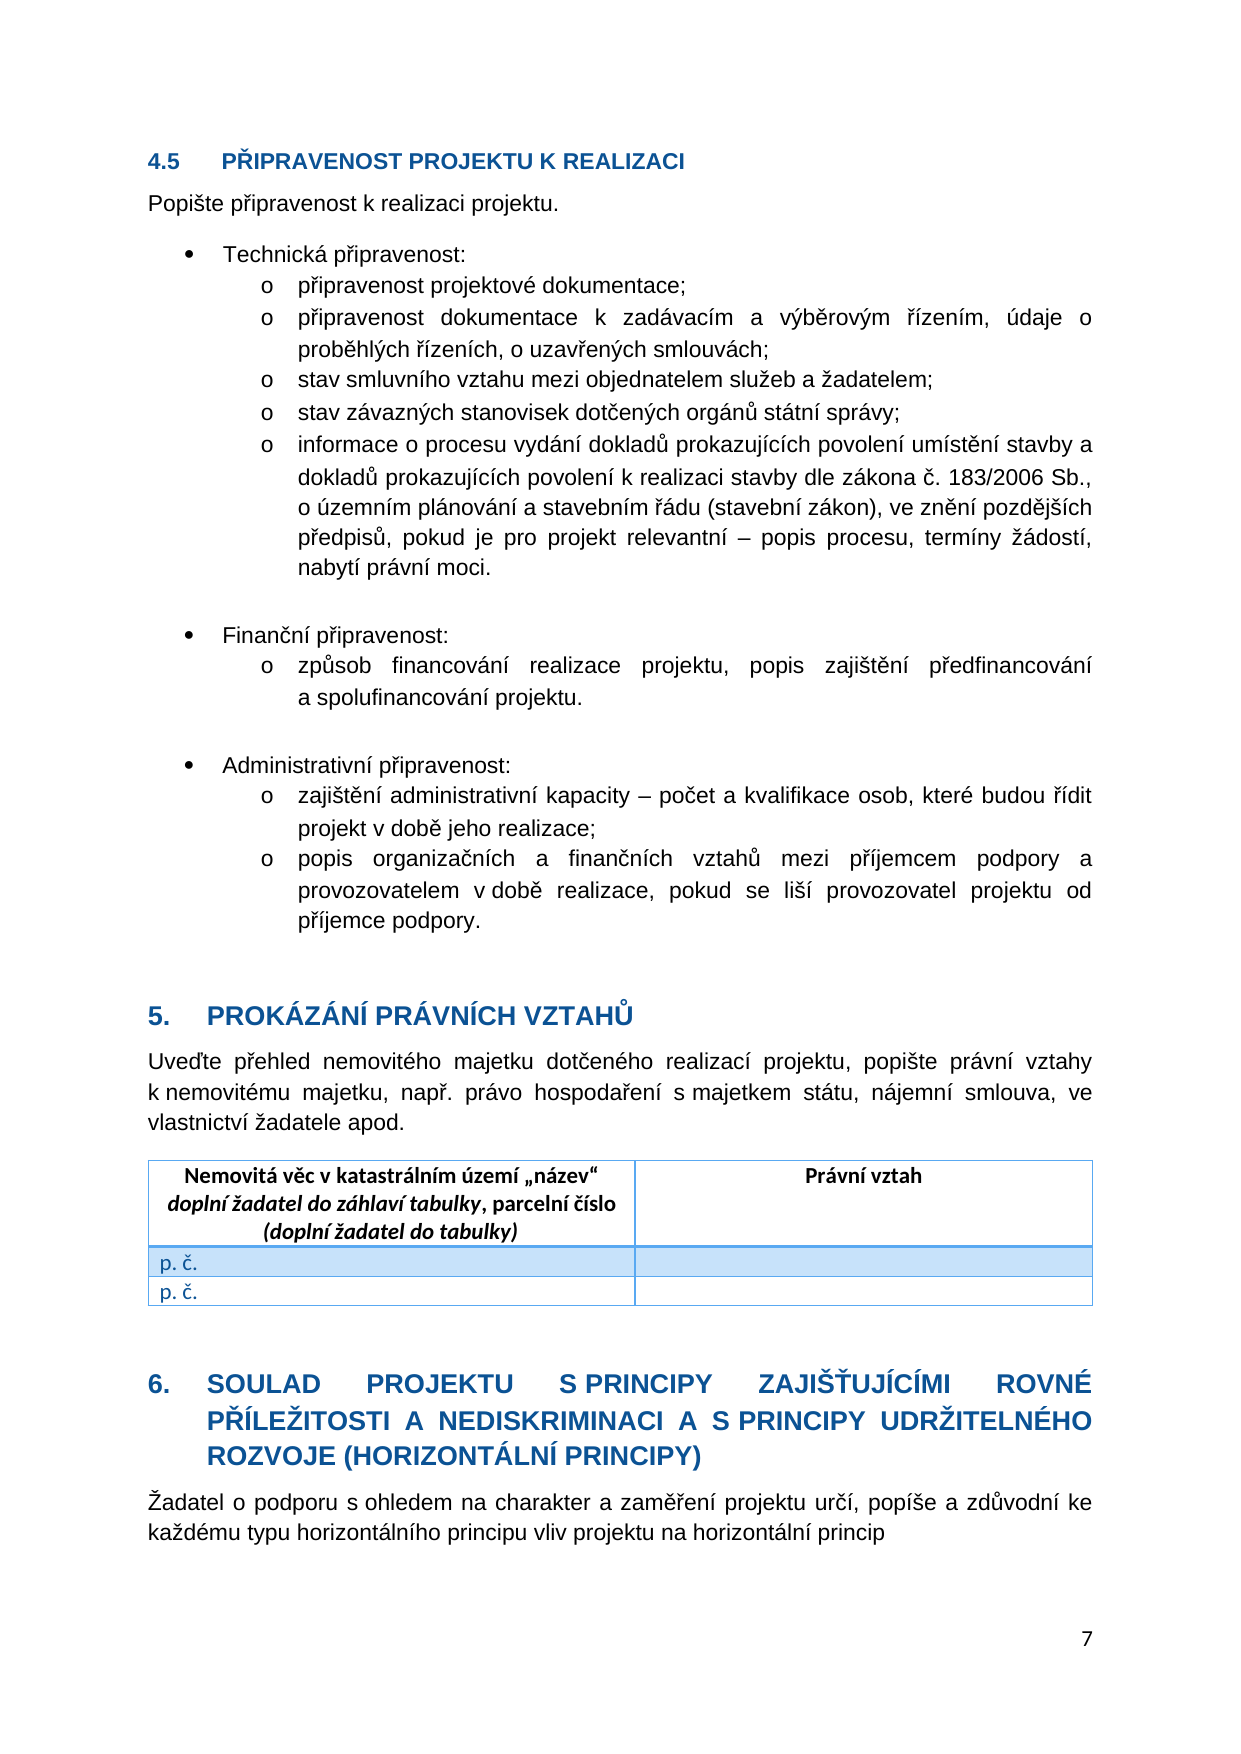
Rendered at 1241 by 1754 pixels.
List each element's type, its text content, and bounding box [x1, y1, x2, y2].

subtitle prokázání právních vztahů [148, 1000, 1093, 1031]
list popis organizačních a finančních vztahů mezi příjemcem podpory a provozovatelem v době realizace, pokud se liší provozovatel projektu od příjemce podpory. [260, 845, 1093, 933]
text Uveďte přehled nemovitého majetku dotčeného realizací projektu, popište právní vztahy k nemovitému majetku, např. právo hospodaření s majetkem státu, nájemní smlouva, ve vlastnictví žadatele apod. [148, 1048, 1093, 1135]
list informace o procesu vydání dokladů prokazujících povolení umístění stavby a dokladů prokazujících povolení k realizaci stavby dle zákona č. 183/2006 Sb., o územním plánování a stavebním řádu (stavební zákon), ve znění pozdějších předpisů, pokud je pro projekt relevantní – popis procesu, termíny žádostí, nabytí právní moci. [260, 431, 1093, 581]
list Technická připravenost: [185, 241, 1093, 268]
table_cell [636, 1248, 1092, 1276]
table_cell p. č. [149, 1248, 634, 1276]
table_cell [636, 1277, 1092, 1305]
list stav závazných stanovisek dotčených orgánů státní správy; [260, 399, 1093, 427]
table_cell p. č. [149, 1277, 634, 1305]
list Finanční připravenost: [185, 622, 1093, 648]
list stav smluvního vztahu mezi objednatelem služeb a žadatelem; [260, 366, 1093, 395]
text Žadatel o podporu s ohledem na charakter a zaměření projektu určí, popíše a zdůvodní ke každému typu horizontálního principu vliv projektu na horizontální princip [148, 1489, 1093, 1545]
table_header Nemovitá věc v katastrálním území „název“ doplní žadatel do záhlaví tabulky, parcelní číslo (doplní žadatel do tabulky) [149, 1161, 634, 1245]
list Administrativní připravenost: [185, 752, 1093, 778]
table_header Právní vztah [636, 1161, 1092, 1245]
subtitle 4.5 PŘIPRAVENOST PROJEKTU K REALIZACI [148, 148, 1093, 174]
list připravenost dokumentace k zadávacím a výběrovým řízením, údaje o proběhlých řízeních, o uzavřených smlouvách; [260, 304, 1093, 363]
list zajištění administrativní kapacity – počet a kvalifikace osob, které budou řídit projekt v době jeho realizace; [260, 782, 1093, 841]
list připravenost projektové dokumentace; [260, 272, 1093, 300]
text Popište připravenost k realizaci projektu. [148, 190, 1093, 217]
subtitle soulad projektu s principy zajišťujícími rovnÉ PŘÍLEŽITOSTI a nediskriminaci a s principy udržitelného Rozvoje (horizontální principy) [148, 1368, 1093, 1472]
list způsob financování realizace projektu, popis zajištění předfinancování a spolufinancování projektu. [260, 652, 1093, 711]
